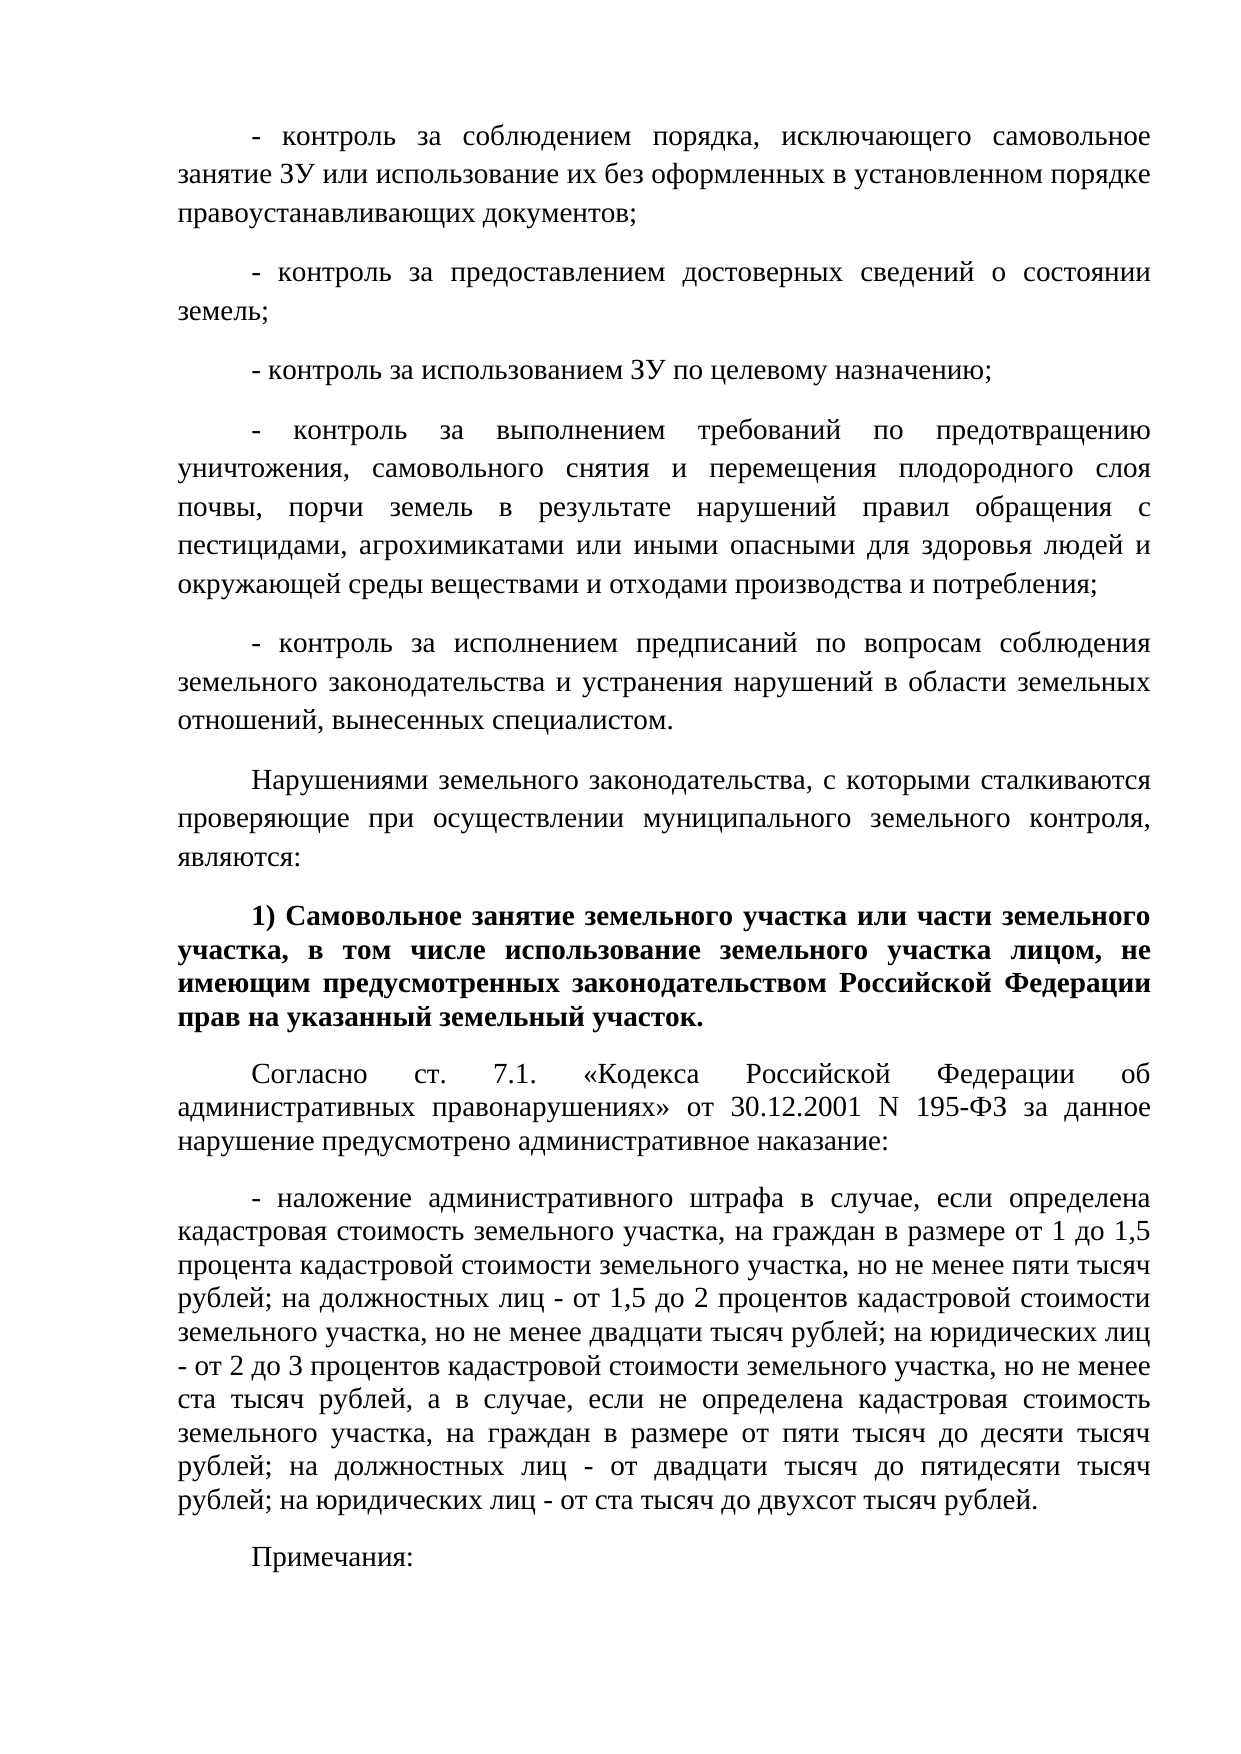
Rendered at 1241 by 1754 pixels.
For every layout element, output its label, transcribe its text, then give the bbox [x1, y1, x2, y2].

text Согласно ст. 7.1. «Кодекса Российской Федерации об административных правонарушениях» от 30.12.2001 N 195-ФЗ за данное нарушение предусмотрено административное наказание: [177, 1056, 1152, 1157]
text - наложение административного штрафа в случае, если определена кадастровая стоимость земельного участка, на граждан в размере от 1 до 1,5 процента кадастровой стоимости земельного участка, но не менее пяти тысяч рублей; на должностных лиц - от 1,5 до 2 процентов кадастровой стоимости земельного участка, но не менее двадцати тысяч рублей; на юридических лиц - от 2 до 3 процентов кадастровой стоимости земельного участка, но не менее ста тысяч рублей, а в случае, если не определена кадастровая стоимость земельного участка, на граждан в размере от пяти тысяч до десяти тысяч рублей; на должностных лиц - от двадцати тысяч до пятидесяти тысяч рублей; на юридических лиц - от ста тысяч до двухсот тысяч рублей. [177, 1180, 1152, 1515]
text - контроль за предоставлением достоверных сведений о состоянии земель; [177, 254, 1152, 327]
text - контроль за использованием ЗУ по целевому назначению; [177, 352, 1152, 386]
text Примечания: [177, 1539, 1152, 1572]
text - контроль за исполнением предписаний по вопросам соблюдения земельного законодательства и устранения нарушений в области земельных отношений, вынесенных специалистом. [177, 625, 1152, 736]
text 1) Самовольное занятие земельного участка или части земельного участка, в том числе использование земельного участка лицом, не имеющим предусмотренных законодательством Российской Федерации прав на указанный земельный участок. [177, 898, 1152, 1032]
text Нарушениями земельного законодательства, с которыми сталкиваются проверяющие при осуществлении муниципального земельного контроля, являются: [177, 762, 1152, 872]
text - контроль за выполнением требований по предотвращению уничтожения, самовольного снятия и перемещения плодородного слоя почвы, порчи земель в результате нарушений правил обращения с пестицидами, агрохимикатами или иными опасными для здоровья людей и окружающей среды веществами и отходами производства и потребления; [177, 412, 1152, 599]
text - контроль за соблюдением порядка, исключающего самовольное занятие ЗУ или использование их без оформленных в установленном порядке правоустанавливающих документов; [177, 118, 1152, 229]
